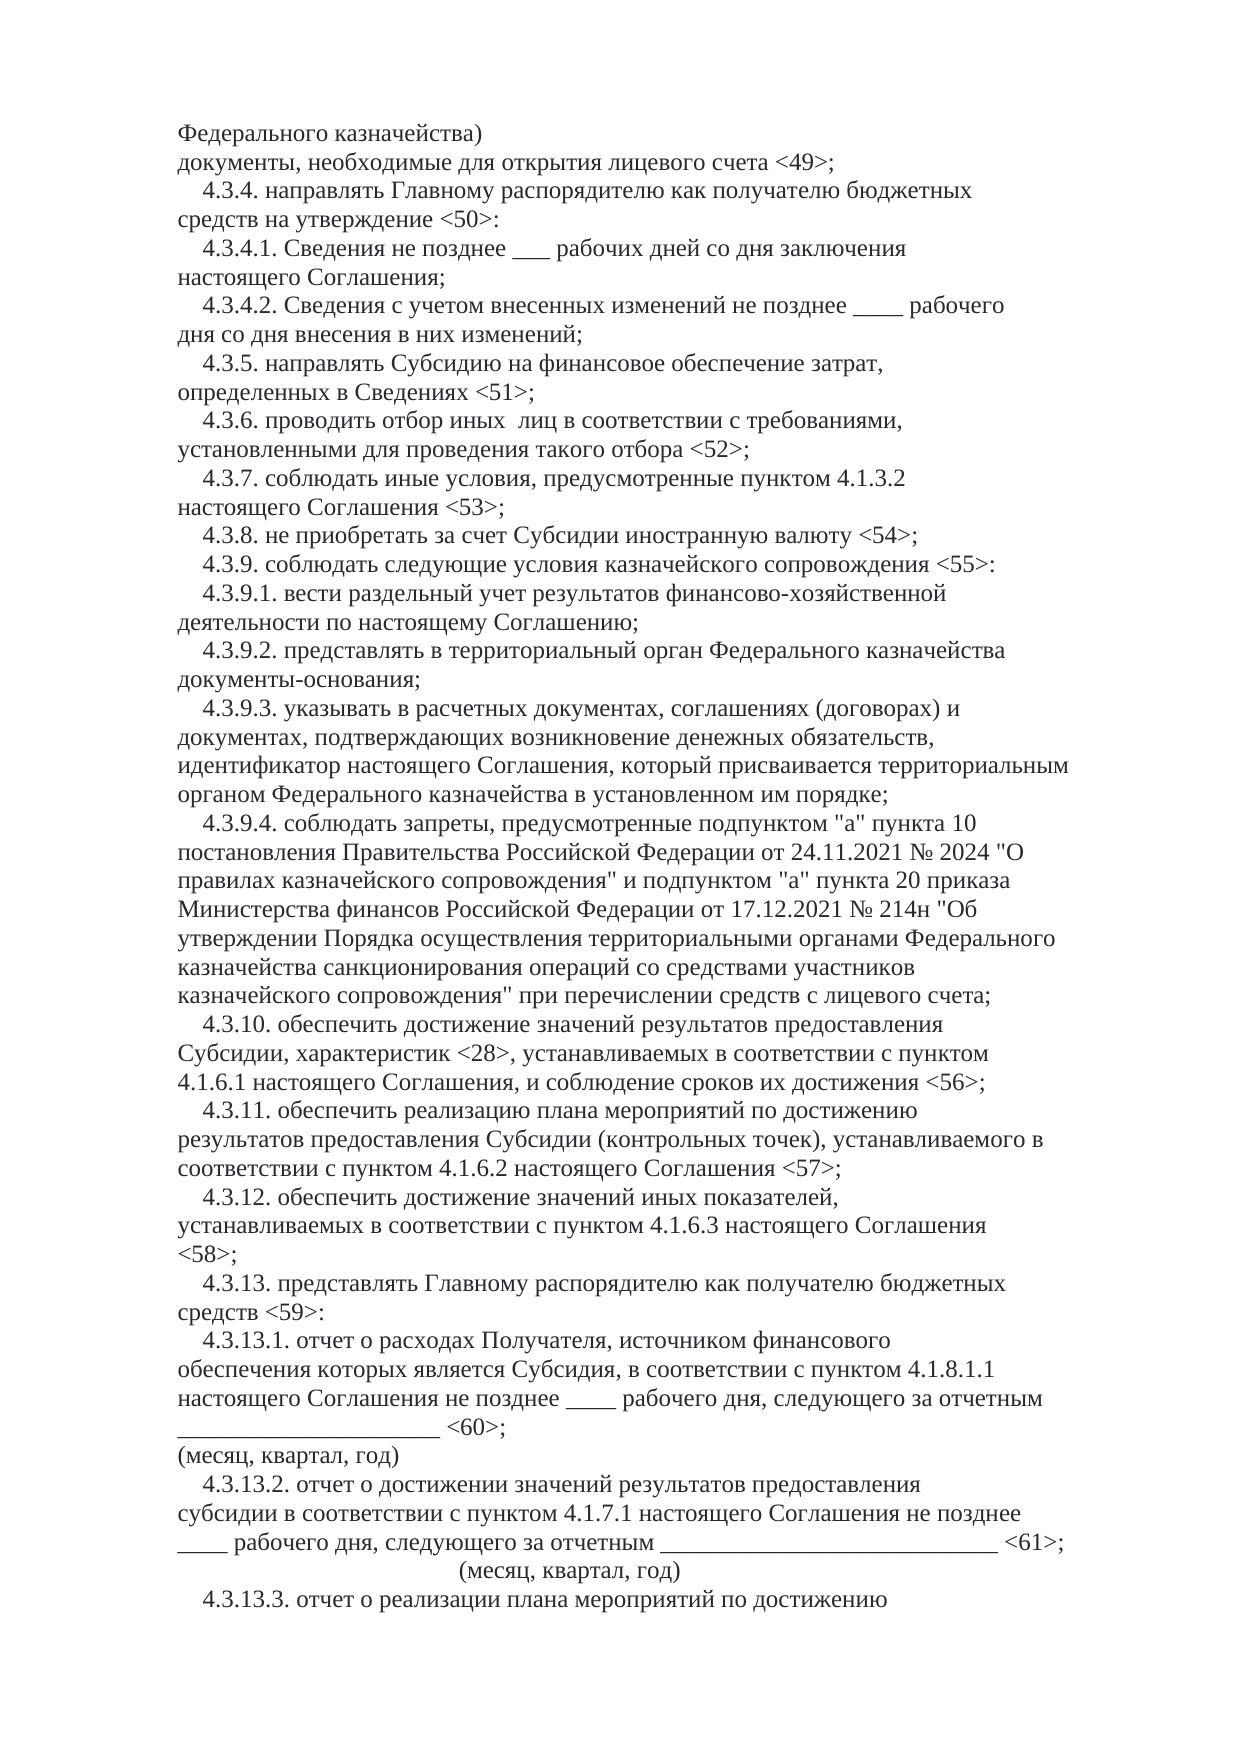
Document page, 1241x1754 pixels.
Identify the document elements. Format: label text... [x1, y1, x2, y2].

text настоящего Соглашения <53>; [177, 492, 1181, 521]
text 4.3.11. обеспечить реализацию плана мероприятий по достижению [177, 1096, 1181, 1124]
text Субсидии, характеристик <28>, устанавливаемых в соответствии с пунктом [177, 1038, 1181, 1067]
text ____ рабочего дня, следующего за отчетным ___________________________ <61>; [177, 1527, 1181, 1556]
text 4.3.9.3. указывать в расчетных документах, соглашениях (договорах) и [177, 693, 1181, 722]
text правилах казначейского сопровождения" и подпунктом "а" пункта 20 приказа [177, 866, 1181, 894]
text 4.3.13.1. отчет о расходах Получателя, источником финансового [177, 1326, 1181, 1354]
text дня со дня внесения в них изменений; [177, 319, 1181, 348]
text утверждении Порядка осуществления территориальными органами Федерального [177, 923, 1181, 952]
text 4.3.6. проводить отбор иных лиц в соответствии с требованиями, [177, 406, 1181, 434]
text постановления Правительства Российской Федерации от 24.11.2021 № 2024 "О [177, 837, 1181, 866]
text средств на утверждение <50>: [177, 204, 1181, 233]
text (месяц, квартал, год) [177, 1441, 1181, 1469]
text определенных в Сведениях <51>; [177, 377, 1181, 406]
text казначейства санкционирования операций со средствами участников [177, 952, 1181, 981]
text 4.3.13.3. отчет о реализации плана мероприятий по достижению [177, 1584, 1181, 1613]
text 4.3.4. направлять Главному распорядителю как получателю бюджетных [177, 176, 1181, 204]
text 4.3.4.1. Сведения не позднее ___ рабочих дней со дня заключения [177, 233, 1181, 262]
text средств <59>: [177, 1297, 1181, 1326]
text настоящего Соглашения не позднее ____ рабочего дня, следующего за отчетным [177, 1383, 1181, 1412]
text субсидии в соответствии с пунктом 4.1.7.1 настоящего Соглашения не позднее [177, 1498, 1181, 1527]
text 4.3.5. направлять Субсидию на финансовое обеспечение затрат, [177, 348, 1181, 377]
text 4.3.13.2. отчет о достижении значений результатов предоставления [177, 1469, 1181, 1498]
text обеспечения которых является Субсидия, в соответствии с пунктом 4.1.8.1.1 [177, 1354, 1181, 1383]
text 4.3.12. обеспечить достижение значений иных показателей, [177, 1182, 1181, 1211]
text результатов предоставления Субсидии (контрольных точек), устанавливаемого в [177, 1124, 1181, 1153]
text органом Федерального казначейства в установленном им порядке; [177, 779, 1181, 808]
text 4.3.9.2. представлять в территориальный орган Федерального казначейства [177, 636, 1181, 664]
text 4.3.9. соблюдать следующие условия казначейского сопровождения <55>: [177, 549, 1181, 578]
text 4.3.8. не приобретать за счет Субсидии иностранную валюту <54>; [177, 521, 1181, 549]
text 4.3.9.4. соблюдать запреты, предусмотренные подпунктом "а" пункта 10 [177, 808, 1181, 837]
text Федерального казначейства) [177, 118, 1181, 147]
text Министерства финансов Российской Федерации от 17.12.2021 № 214н "Об [177, 894, 1181, 923]
text _____________________ <60>; [177, 1412, 1181, 1441]
text 4.3.7. соблюдать иные условия, предусмотренные пунктом 4.1.3.2 [177, 463, 1181, 492]
text настоящего Соглашения; [177, 262, 1181, 291]
text документах, подтверждающих возникновение денежных обязательств, [177, 722, 1181, 751]
text документы-основания; [177, 664, 1181, 693]
text 4.3.10. обеспечить достижение значений результатов предоставления [177, 1009, 1181, 1038]
text казначейского сопровождения" при перечислении средств с лицевого счета; [177, 981, 1181, 1009]
text (месяц, квартал, год) [177, 1556, 1181, 1584]
text соответствии с пунктом 4.1.6.2 настоящего Соглашения <57>; [177, 1153, 1181, 1182]
text устанавливаемых в соответствии с пунктом 4.1.6.3 настоящего Соглашения [177, 1211, 1181, 1239]
text документы, необходимые для открытия лицевого счета <49>; [177, 147, 1181, 176]
text <58>; [177, 1239, 1181, 1268]
text деятельности по настоящему Соглашению; [177, 607, 1181, 636]
text 4.3.4.2. Сведения с учетом внесенных изменений не позднее ____ рабочего [177, 291, 1181, 319]
text 4.3.13. представлять Главному распорядителю как получателю бюджетных [177, 1268, 1181, 1297]
text 4.1.6.1 настоящего Соглашения, и соблюдение сроков их достижения <56>; [177, 1067, 1181, 1096]
text установленными для проведения такого отбора <52>; [177, 434, 1181, 463]
text 4.3.9.1. вести раздельный учет результатов финансово-хозяйственной [177, 578, 1181, 607]
text идентификатор настоящего Соглашения, который присваивается территориальным [177, 751, 1181, 779]
